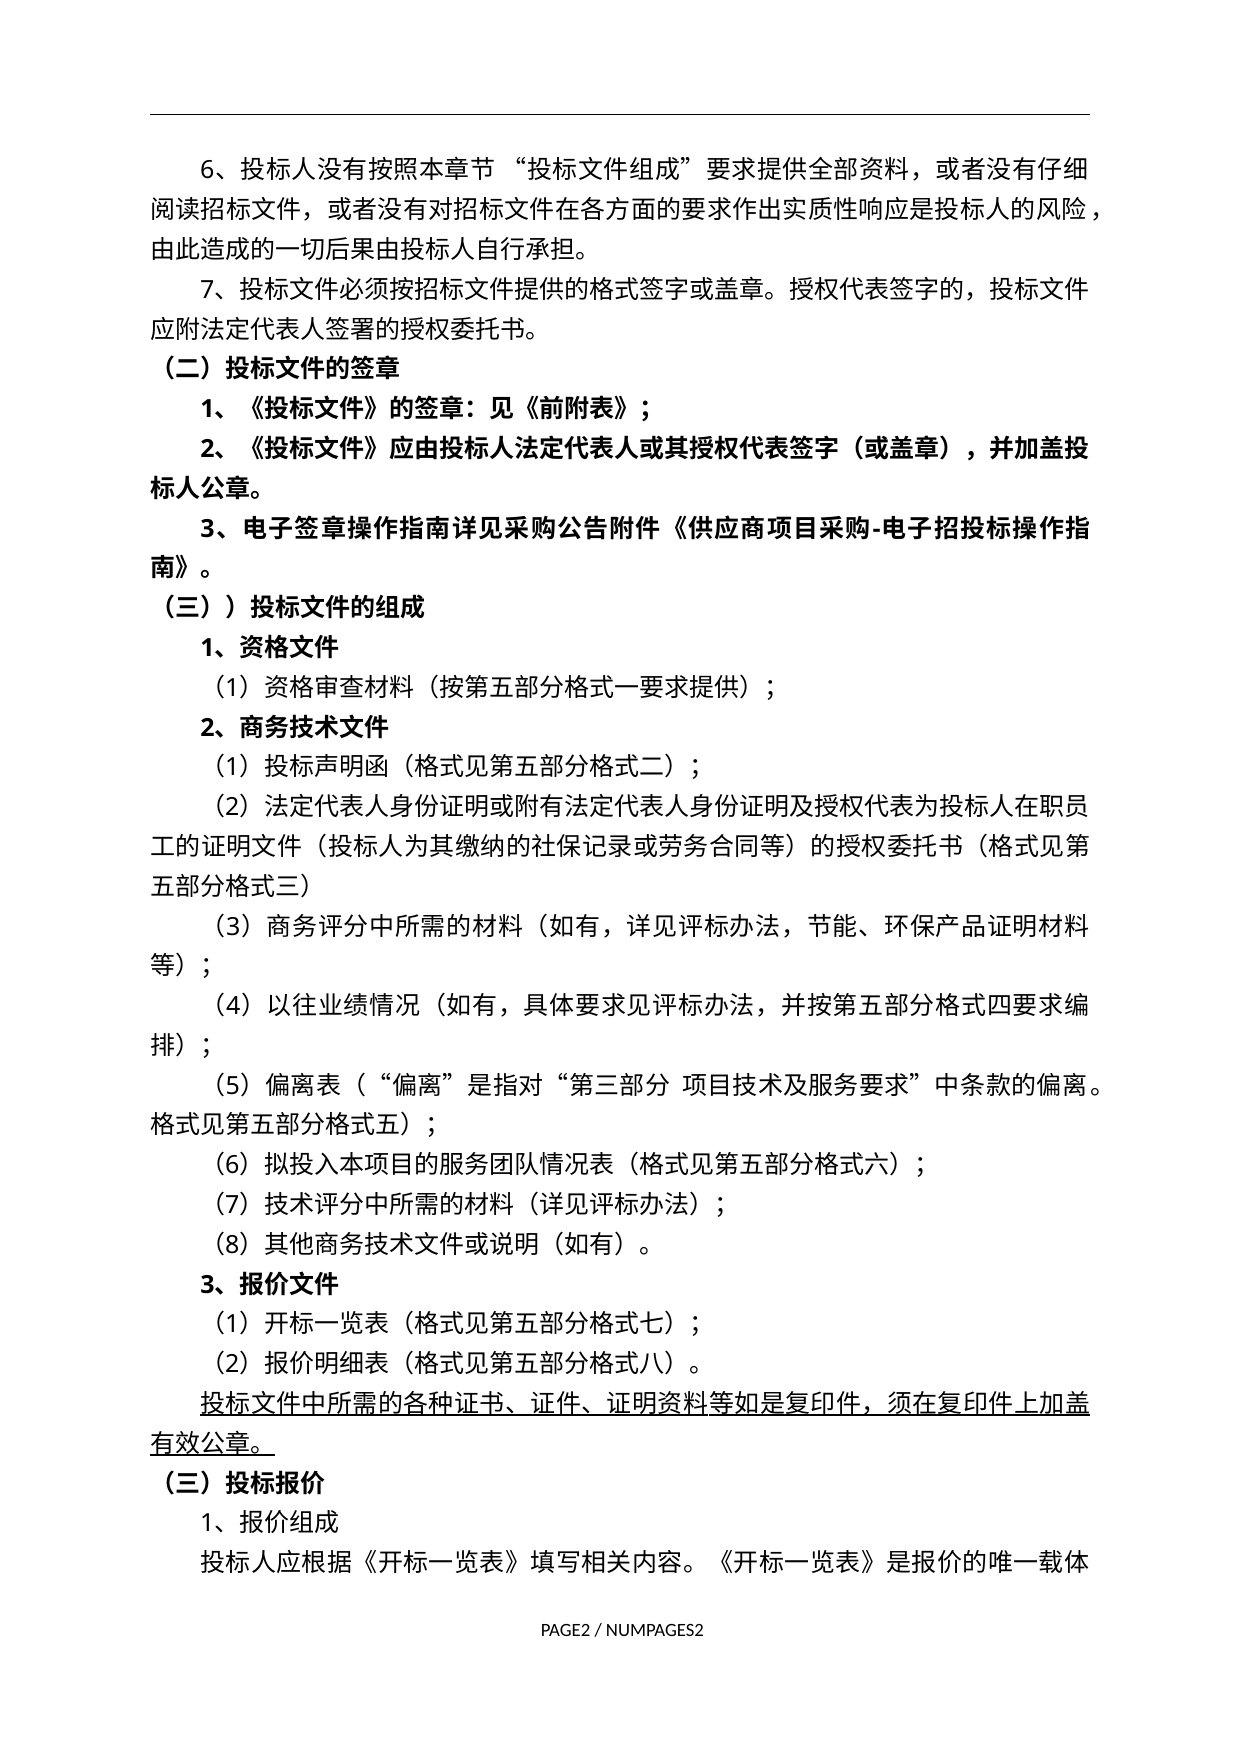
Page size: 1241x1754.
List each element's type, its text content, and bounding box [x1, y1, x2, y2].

text 3、电子签章操作指南详见采购公告附件《供应商项目采购-电子招投标操作指南》。 [150, 508, 1090, 584]
text （2）报价明细表（格式见第五部分格式八）。 [150, 1344, 1090, 1380]
text 1、报价组成 [150, 1503, 1090, 1539]
text （三）投标报价 [150, 1463, 1090, 1499]
text （5）偏离表（“偏离”是指对“第三部分 项目技术及服务要求”中条款的偏离。格式见第五部分格式五）； [150, 1065, 1090, 1141]
text 投标文件中所需的各种证书、证件、证明资料等如是复印件，须在复印件上加盖有效公章。 [150, 1383, 1090, 1459]
text 7、投标文件必须按招标文件提供的格式签字或盖章。授权代表签字的，投标文件应附法定代表人签署的授权委托书。 [150, 269, 1090, 345]
text （1）开标一览表（格式见第五部分格式七）； [150, 1304, 1090, 1340]
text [150, 1543, 1090, 1579]
text （4）以往业绩情况（如有，具体要求见评标办法，并按第五部分格式四要求编排）； [150, 986, 1090, 1062]
text （8）其他商务技术文件或说明（如有）。 [150, 1224, 1090, 1261]
text 6、投标人没有按照本章节 “投标文件组成”要求提供全部资料，或者没有仔细阅读招标文件，或者没有对招标文件在各方面的要求作出实质性响应是投标人的风险，由此造成的一切后果由投标人自行承担。 [150, 150, 1090, 266]
text 2、《投标文件》应由投标人法定代表人或其授权代表签字（或盖章），并加盖投标人公章。 [150, 428, 1090, 504]
text 1、资格文件 [150, 627, 1090, 664]
text （6）拟投入本项目的服务团队情况表（格式见第五部分格式六）； [150, 1145, 1090, 1181]
text （7）技术评分中所需的材料（详见评标办法）； [150, 1184, 1090, 1221]
text （3）商务评分中所需的材料（如有，详见评标办法，节能、环保产品证明材料等）； [150, 906, 1090, 982]
text 2、商务技术文件 [150, 707, 1090, 743]
text 3、报价文件 [150, 1264, 1090, 1300]
text （三））投标文件的组成 [150, 588, 1090, 624]
text （二）投标文件的签章 [150, 349, 1090, 385]
text （1）投标声明函（格式见第五部分格式二）； [150, 747, 1090, 783]
text 1、《投标文件》的签章：见《前附表》； [150, 389, 1090, 425]
text （1）资格审查材料（按第五部分格式一要求提供）； [150, 667, 1090, 703]
text （2）法定代表人身份证明或附有法定代表人身份证明及授权代表为投标人在职员工的证明文件（投标人为其缴纳的社保记录或劳务合同等）的授权委托书（格式见第五部分格式三） [150, 787, 1090, 902]
